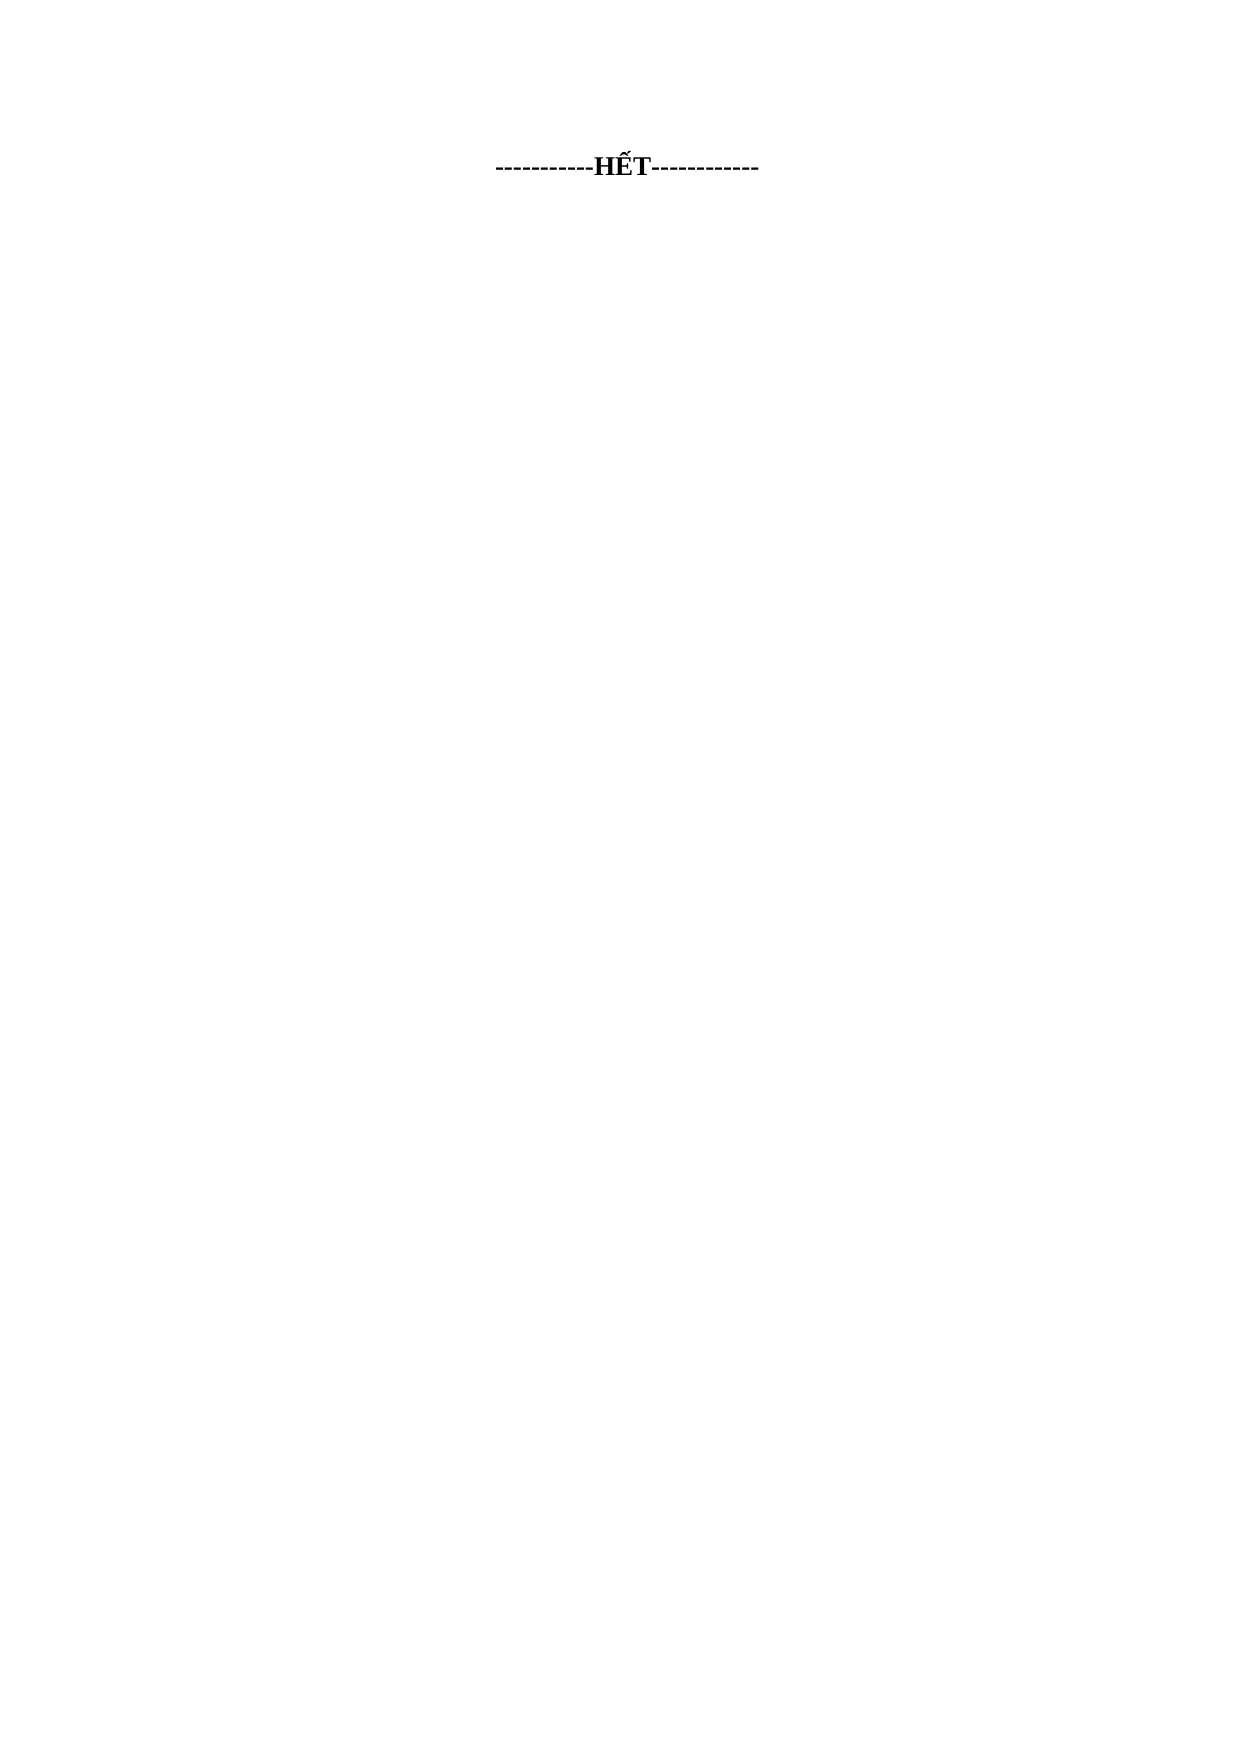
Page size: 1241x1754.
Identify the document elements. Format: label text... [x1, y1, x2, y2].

text -----------HẾT------------ [118, 150, 1122, 181]
